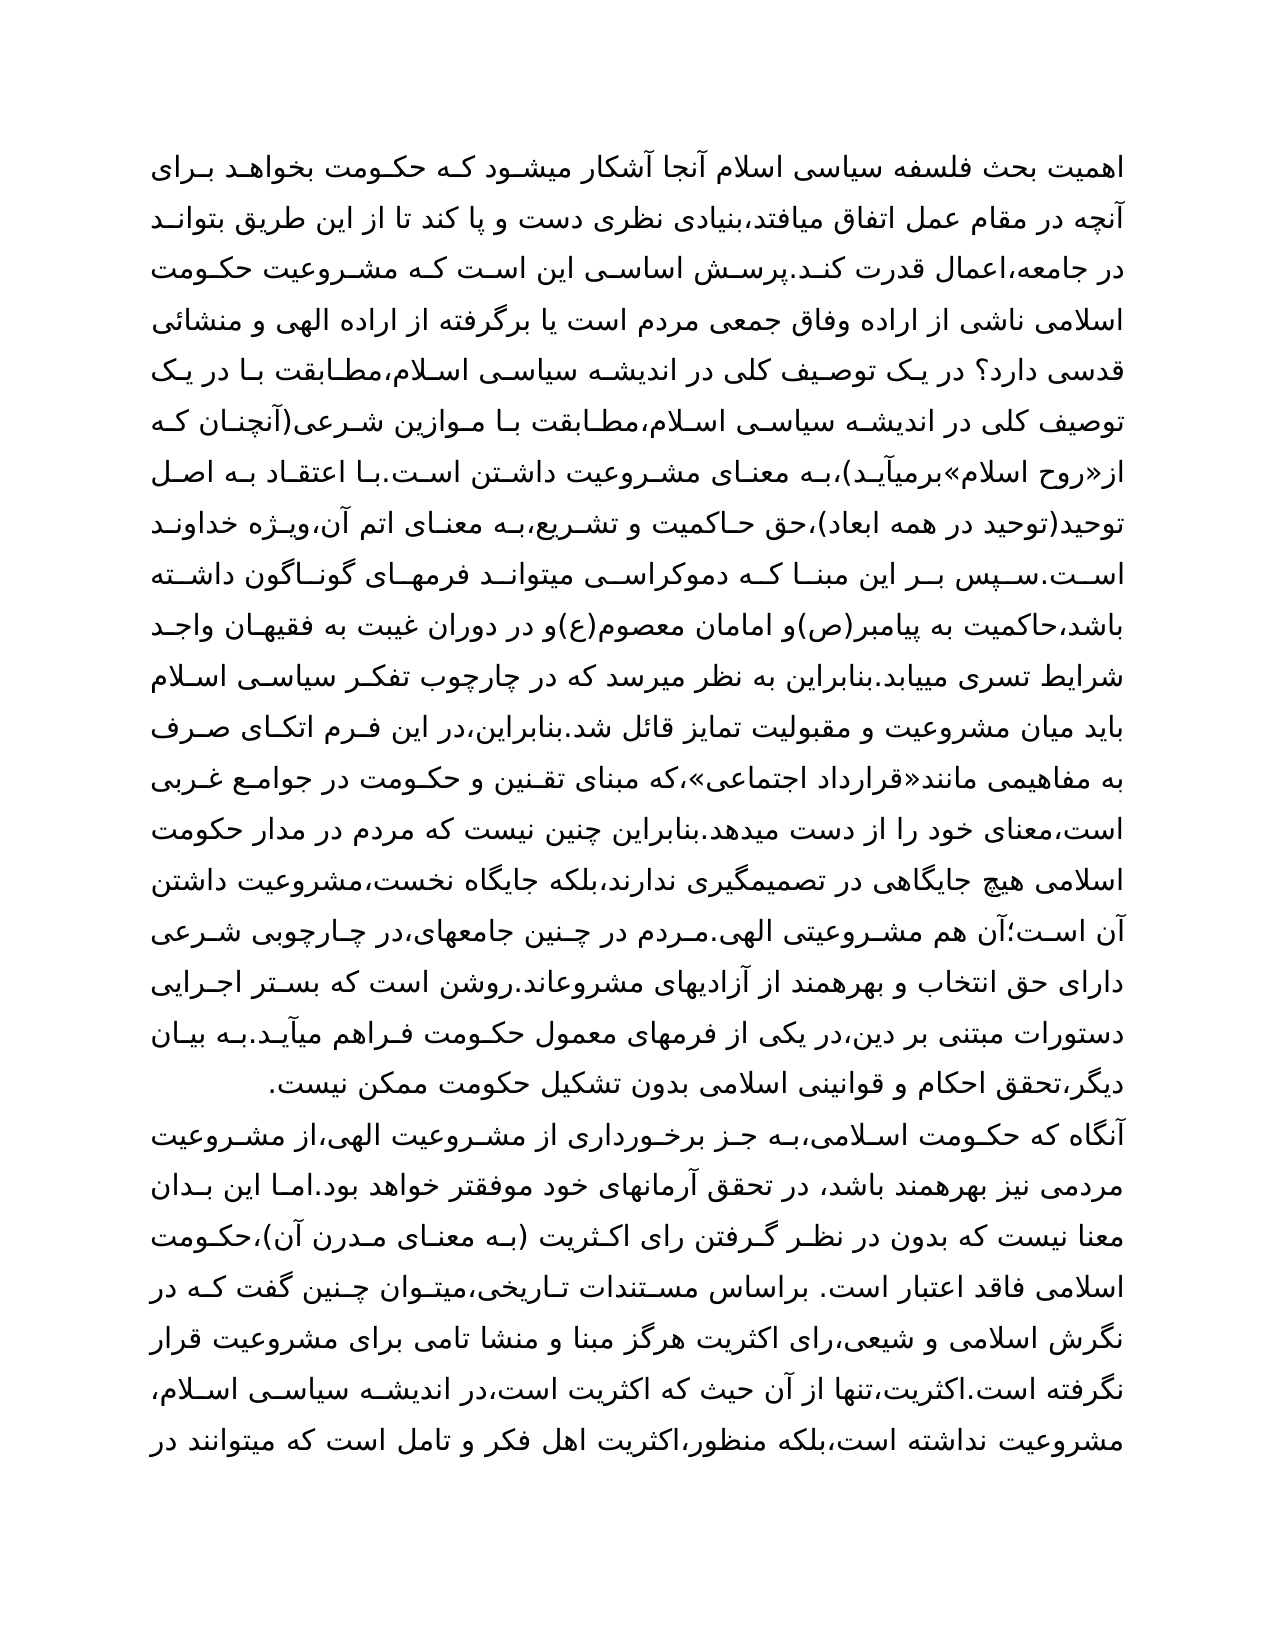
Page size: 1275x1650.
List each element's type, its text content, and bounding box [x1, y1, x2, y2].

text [150, 1118, 1125, 1457]
text اهمیت بحث فلسفه سیاسی اسلام آن‏جا آشکار می‏شود که حکومت بخواهد برای آن‏چه در مقام عمل اتفاق‏ می‏افتد،بنیادی نظری دست و پا کند تا از این طریق بتواند در جامعه،اعمال قدرت کند.پرسش اساسی این است که‏ مشروعیت حکومت اسلامی ناشی از اراده وفاق جمعی‏ مردم است یا برگرفته از اراده الهی و منشائی قدسی دارد؟ در یک توصیف کلی در اندیشه سیاسی اسلام،مطابقت با در یک توصیف کلی در اندیشه سیاسی اسلام،مطابقت با موازین شرعی(آن‏چنان که از«روح اسلام»برمی‏آید)،به‏ معنای مشروعیت داشتن است.با اعتقاد به اصل‏ توحید(توحید در همه ابعاد)،حق حاکمیت و تشریع،به‏ معنای اتم آن،ویژه خداوند است.سپس بر این مبنا که‏ دموکراسی می‏تواند فرم‏های گوناگون داشته باشد،حاکمیت‏ به پیامبر(ص)و امامان معصوم(ع)و در دوران غیبت به‏ فقیهان واجد شرایط تسری می‏یابد.بنابراین به نظر می‏رسد که در چارچوب تفکر سیاسی اسلام باید میان مشروعیت و مقبولیت تمایز قائل شد.بنابراین،در این فرم اتکای صرف‏ به مفاهیمی مانند«قرارداد اجتماعی»،که مبنای تقنین‏ و حکومت در جوامع غربی است،معنای خود را از دست‏ می‏دهد.بنابراین چنین نیست که مردم در مدار حکومت‏ اسلامی هیچ جایگاهی در تصمیم‏گیری ندارند،بلکه جایگاه‏ نخست،مشروعیت داشتن آن است؛آن هم مشروعیتی‏ الهی.مردم در چنین جامعه‏ای،در چارچوبی شرعی دارای‏ حق انتخاب و بهره‏مند از آزادی‏های مشروع‏اند.روشن است‏ که بستر اجرایی دستورات مبتنی بر دین،در یکی از فرم‏های‏ معمول حکومت فراهم می‏آید.به بیان دیگر،تحقق احکام و قوانینی اسلامی بدون تشکیل حکومت ممکن نیست. [150, 150, 1125, 1101]
